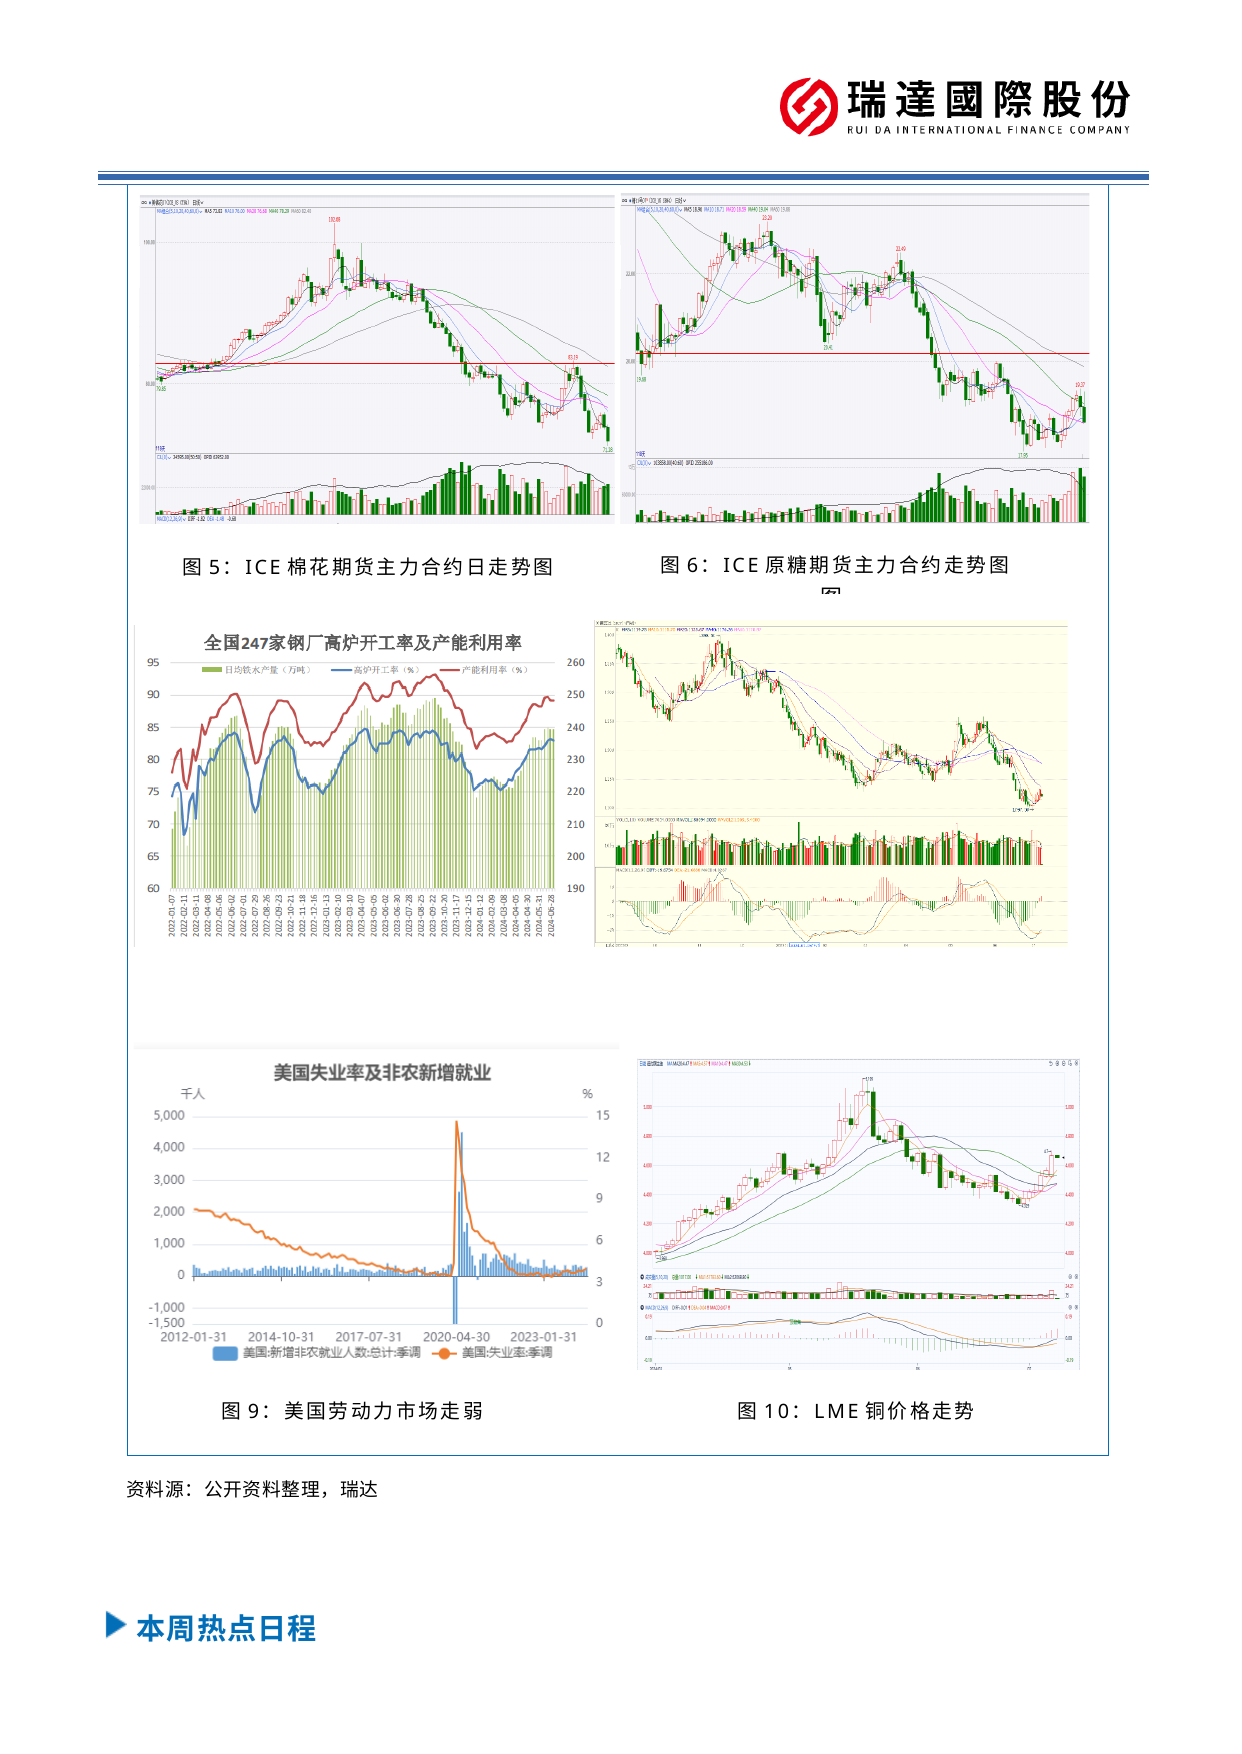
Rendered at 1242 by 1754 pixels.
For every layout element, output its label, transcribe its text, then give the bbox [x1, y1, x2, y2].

table_cell [128, 1032, 1108, 1455]
picture [133, 625, 589, 947]
text 本周热点日程 [106, 1612, 1184, 1646]
table_cell [128, 185, 1108, 609]
picture [637, 1058, 1080, 1370]
picture [769, 37, 1141, 171]
picture [139, 195, 615, 524]
text 资料源：公开资料整理，瑞达 [106, 1480, 1184, 1500]
picture [133, 1042, 620, 1370]
picture [594, 620, 1068, 947]
picture [620, 193, 1090, 524]
table_cell [128, 609, 1108, 1032]
picture [105, 1610, 127, 1639]
